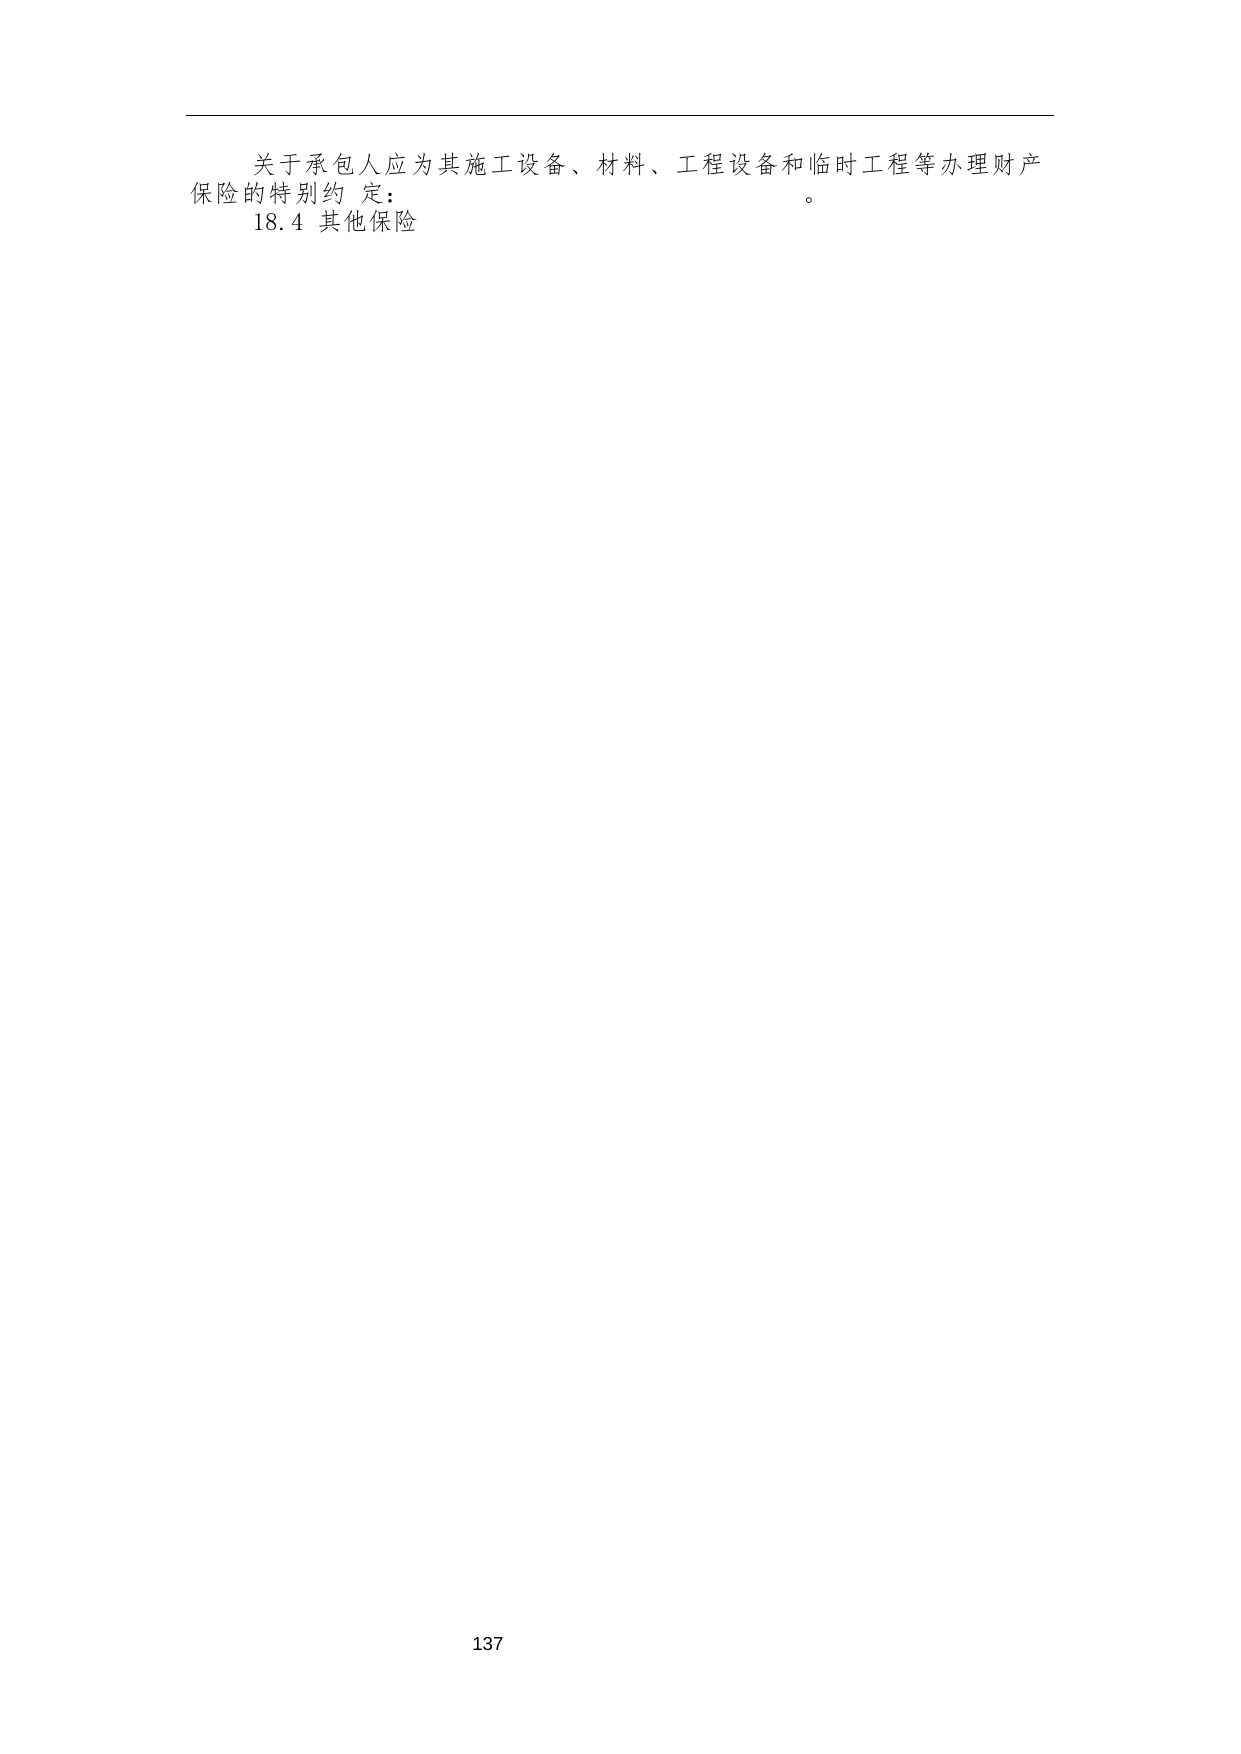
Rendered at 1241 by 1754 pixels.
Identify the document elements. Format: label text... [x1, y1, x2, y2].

text 关于承包人应为其施工设备、材料、工程设备和临时工程等办理财产保险的特别约 定： 。 [189, 149, 1053, 206]
text 18.4 其他保险 [252, 208, 1058, 235]
